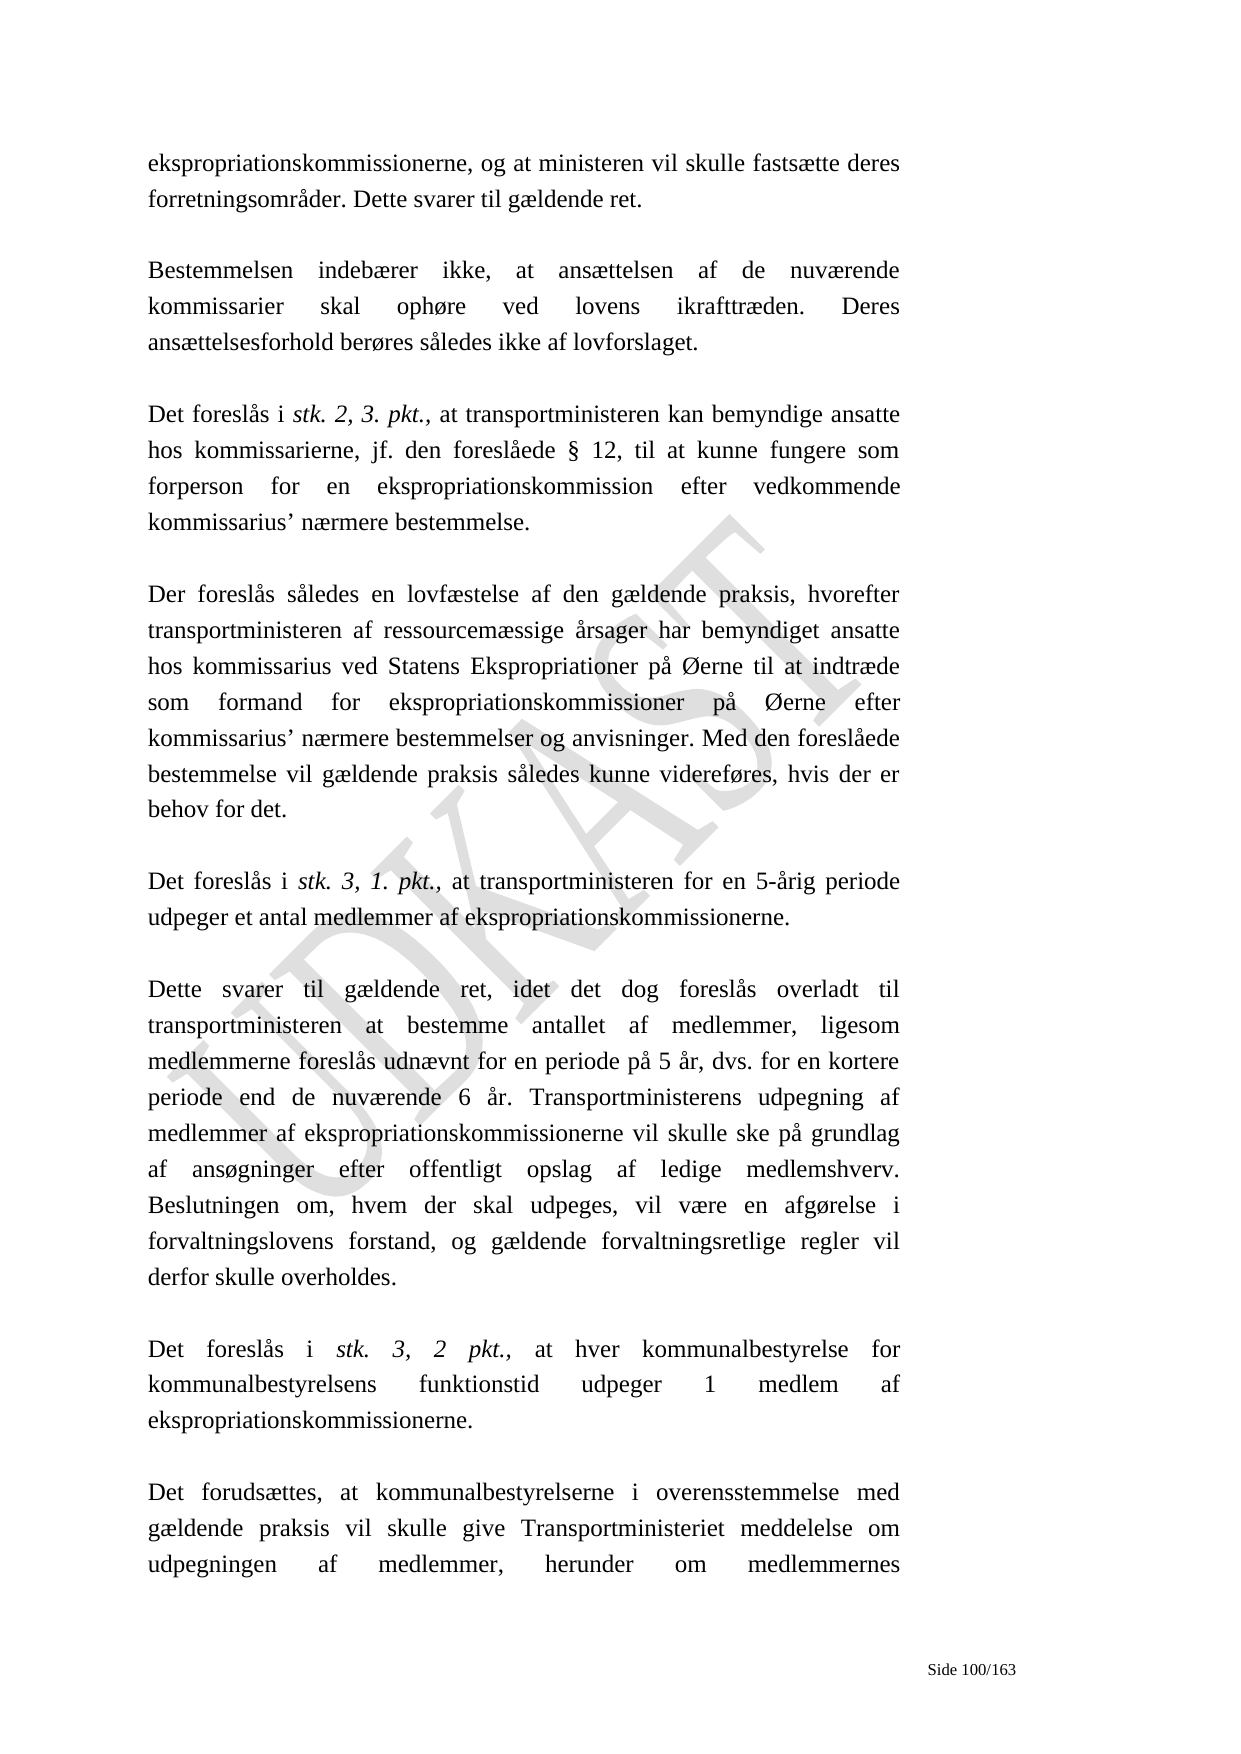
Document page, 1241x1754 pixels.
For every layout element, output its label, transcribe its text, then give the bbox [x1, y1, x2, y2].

text Det foreslås i stk. 3, 2 pkt., at hver kommunalbestyrelse for kommunalbestyrelsens funktionstid udpeger 1 medlem af ekspropriationskommissionerne. [148, 1334, 901, 1434]
text Dette svarer til gældende ret, idet det dog foreslås overladt til transportministeren at bestemme antallet af medlemmer, ligesom medlemmerne foreslås udnævnt for en periode på 5 år, dvs. for en kortere periode end de nuværende 6 år. Transportministerens udpegning af medlemmer af ekspropriationskommissionerne vil skulle ske på grundlag af ansøgninger efter offentligt opslag af ledige medlemshverv. Beslutningen om, hvem der skal udpeges, vil være en afgørelse i forvaltningslovens forstand, og gældende forvaltningsretlige regler vil derfor skulle overholdes. [148, 974, 901, 1291]
text Der foreslås således en lovfæstelse af den gældende praksis, hvorefter transportministeren af ressourcemæssige årsager har bemyndiget ansatte hos kommissarius ved Statens Ekspropriationer på Øerne til at indtræde som formand for ekspropriationskommissioner på Øerne efter kommissarius’ nærmere bestemmelser og anvisninger. Med den foreslåede bestemmelse vil gældende praksis således kunne videreføres, hvis der er behov for det. [148, 579, 901, 823]
text Det foreslås i stk. 3, 1. pkt., at transportministeren for en 5-årig periode udpeger et antal medlemmer af ekspropriationskommissionerne. [148, 866, 901, 931]
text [148, 148, 901, 212]
text Bestemmelsen indebærer ikke, at ansættelsen af de nuværende kommissarier skal ophøre ved lovens ikrafttræden. Deres ansættelsesforhold berøres således ikke af lovforslaget. [148, 256, 901, 356]
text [148, 1477, 901, 1578]
text Det foreslås i stk. 2, 3. pkt., at transportministeren kan bemyndige ansatte hos kommissarierne, jf. den foreslåede § 12, til at kunne fungere som forperson for en ekspropriationskommission efter vedkommende kommissarius’ nærmere bestemmelse. [148, 399, 901, 536]
